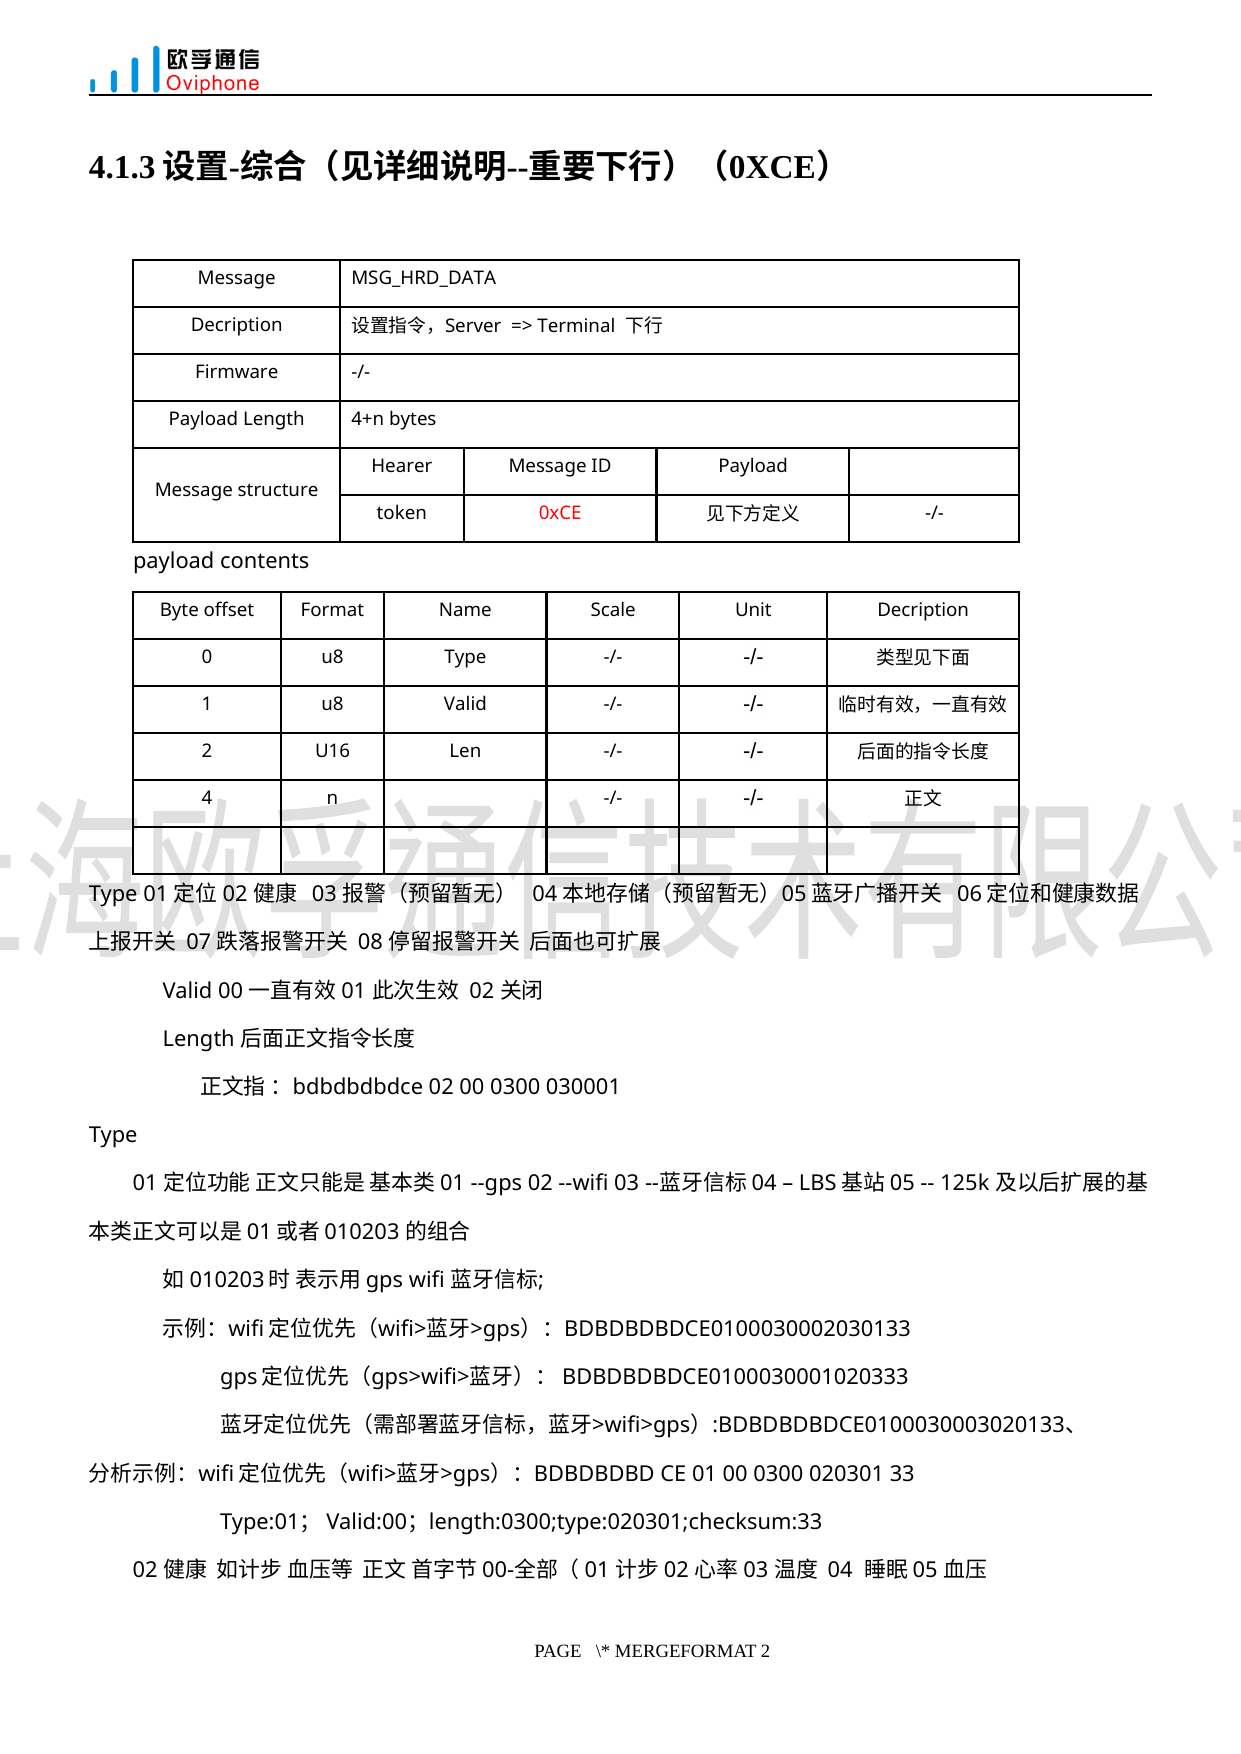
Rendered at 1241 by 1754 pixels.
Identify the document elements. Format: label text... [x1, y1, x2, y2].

text 示例：wifi定位优先（wifi>蓝牙>gps）：BDBDBDBDCE0100030002030133 [133, 1310, 1152, 1343]
text Type:01； Valid:00；length:0300;type:020301;checksum:33 [176, 1503, 1152, 1536]
table_cell [282, 828, 383, 873]
table_cell [134, 828, 280, 873]
table_cell U16 [282, 734, 383, 779]
table_cell 设置指令，Server => Terminal 下行 [341, 308, 1018, 353]
table_cell 类型见下面 [828, 640, 1018, 685]
table_cell [680, 828, 826, 873]
text 02 健康 如计步 血压等 正文 首字节 00-全部（ 01 计步 02 心率 03 温度 04 睡眠 05 血压 [89, 1552, 1152, 1584]
table_cell Message structure [134, 449, 339, 541]
table_cell 4+n bytes [341, 402, 1018, 447]
list payload contents [133, 543, 1152, 576]
table_cell [850, 449, 1018, 494]
picture [88, 41, 265, 95]
table_cell 后面的指令长度 [828, 734, 1018, 779]
table_cell -/- [680, 640, 826, 685]
table_cell Message ID [465, 449, 655, 494]
text 分析示例：wifi定位优先（wifi>蓝牙>gps）：BDBDBDBD CE 01 00 0300 020301 33 [89, 1455, 1152, 1488]
text Type [89, 1117, 1152, 1150]
text 如 010203时 表示用gps wifi 蓝牙信标; [133, 1262, 1152, 1294]
table_header Decription [828, 593, 1018, 638]
table_header Scale [548, 593, 678, 638]
table_cell [828, 828, 1018, 873]
table_header MSG_HRD_DATA [341, 261, 1018, 306]
table_cell 见下方定义 [658, 496, 848, 541]
table_cell -/- [548, 687, 678, 732]
text 蓝牙定位优先（需部署蓝牙信标，蓝牙>wifi>gps）:BDBDBDBDCE0100030003020133、 [176, 1407, 1152, 1439]
table_cell [385, 828, 545, 873]
table_cell -/- [680, 734, 826, 779]
text gps定位优先（gps>wifi>蓝牙）： BDBDBDBDCE0100030001020333 [176, 1358, 1152, 1391]
table_cell Hearer [341, 449, 463, 494]
text 正文指 ：bdbdbdbdce 02 00 0300 030001 [200, 1069, 1152, 1102]
table_cell -/- [548, 781, 678, 826]
table_cell Payload [658, 449, 848, 494]
table_cell Decription [134, 308, 339, 353]
table_header Unit [680, 593, 826, 638]
table_cell 临时有效，一直有效 [828, 687, 1018, 732]
table_cell -/- [548, 734, 678, 779]
table_cell token [341, 496, 463, 541]
table_cell -/- [341, 355, 1018, 400]
table_header Name [385, 593, 545, 638]
text Length 后面正文指令长度 [133, 1021, 1152, 1053]
table_cell n [282, 781, 383, 826]
table_header Format [282, 593, 383, 638]
text Valid 00 一直有效 01 此次生效 02 关闭 [133, 972, 1152, 1005]
table_cell Type [385, 640, 545, 685]
table_cell 2 [134, 734, 280, 779]
table_cell -/- [548, 640, 678, 685]
table_cell 0xCE [465, 496, 655, 541]
text Type 01 定位 02 健康 03 报警（预留暂无） 04 本地存储（预留暂无）05蓝牙广播开关 06定位和健康数据上报开关 07 跌落报警开关 08 停留报警开关 后面也可扩展 [89, 875, 1152, 957]
table_cell Len [385, 734, 545, 779]
table_cell 4 [134, 781, 280, 826]
table_cell [385, 781, 545, 826]
text 01 定位功能 正文只能是 基本类01 --gps 02 --wifi 03 --蓝牙信标 04 – LBS基站 05 -- 125k 及以后扩展的基本类正文可以是 01或者010203 的组合 [89, 1165, 1152, 1246]
table_cell u8 [282, 640, 383, 685]
table_cell Firmware [134, 355, 339, 400]
table_header Message [134, 261, 339, 306]
table_cell -/- [680, 687, 826, 732]
table_cell -/- [680, 781, 826, 826]
table_cell [548, 828, 678, 873]
table_cell -/- [850, 496, 1018, 541]
table_cell 正文 [828, 781, 1018, 826]
table_cell 1 [134, 687, 280, 732]
table_cell Valid [385, 687, 545, 732]
subtitle 4.1.3设置-综合（见详细说明--重要下行）（0XCE） [89, 132, 1152, 197]
table_header Byte offset [134, 593, 280, 638]
table_cell 0 [134, 640, 280, 685]
table_cell u8 [282, 687, 383, 732]
table_cell Payload Length [134, 402, 339, 447]
